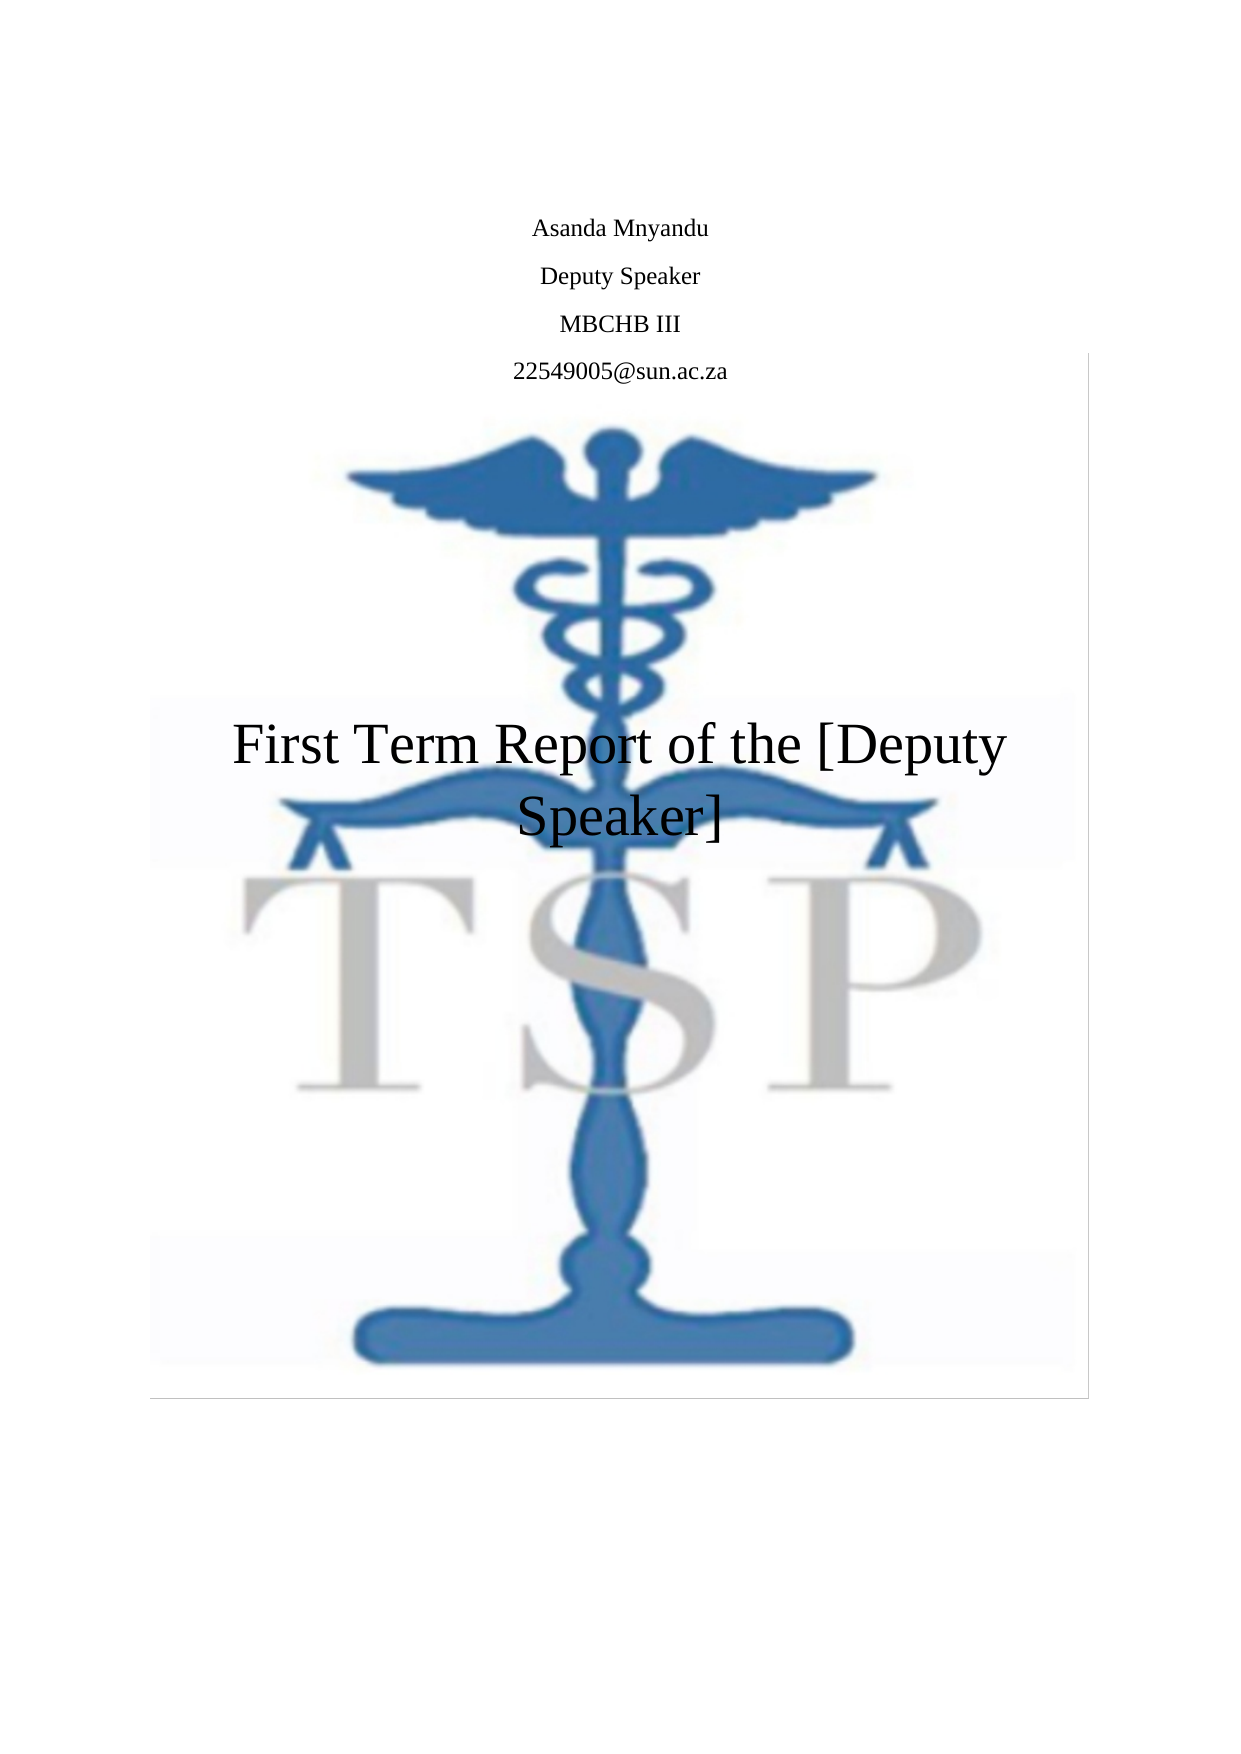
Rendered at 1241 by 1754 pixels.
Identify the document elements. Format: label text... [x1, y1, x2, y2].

text 22549005@sun.ac.za [150, 356, 1090, 385]
text First Term Report of the [Deputy Speaker] [150, 709, 1090, 848]
text Asanda Mnyandu [150, 213, 1090, 242]
picture [150, 848, 1090, 1401]
picture [150, 385, 1090, 709]
text MBCHB III [150, 309, 1090, 337]
text Deputy Speaker [150, 261, 1090, 290]
